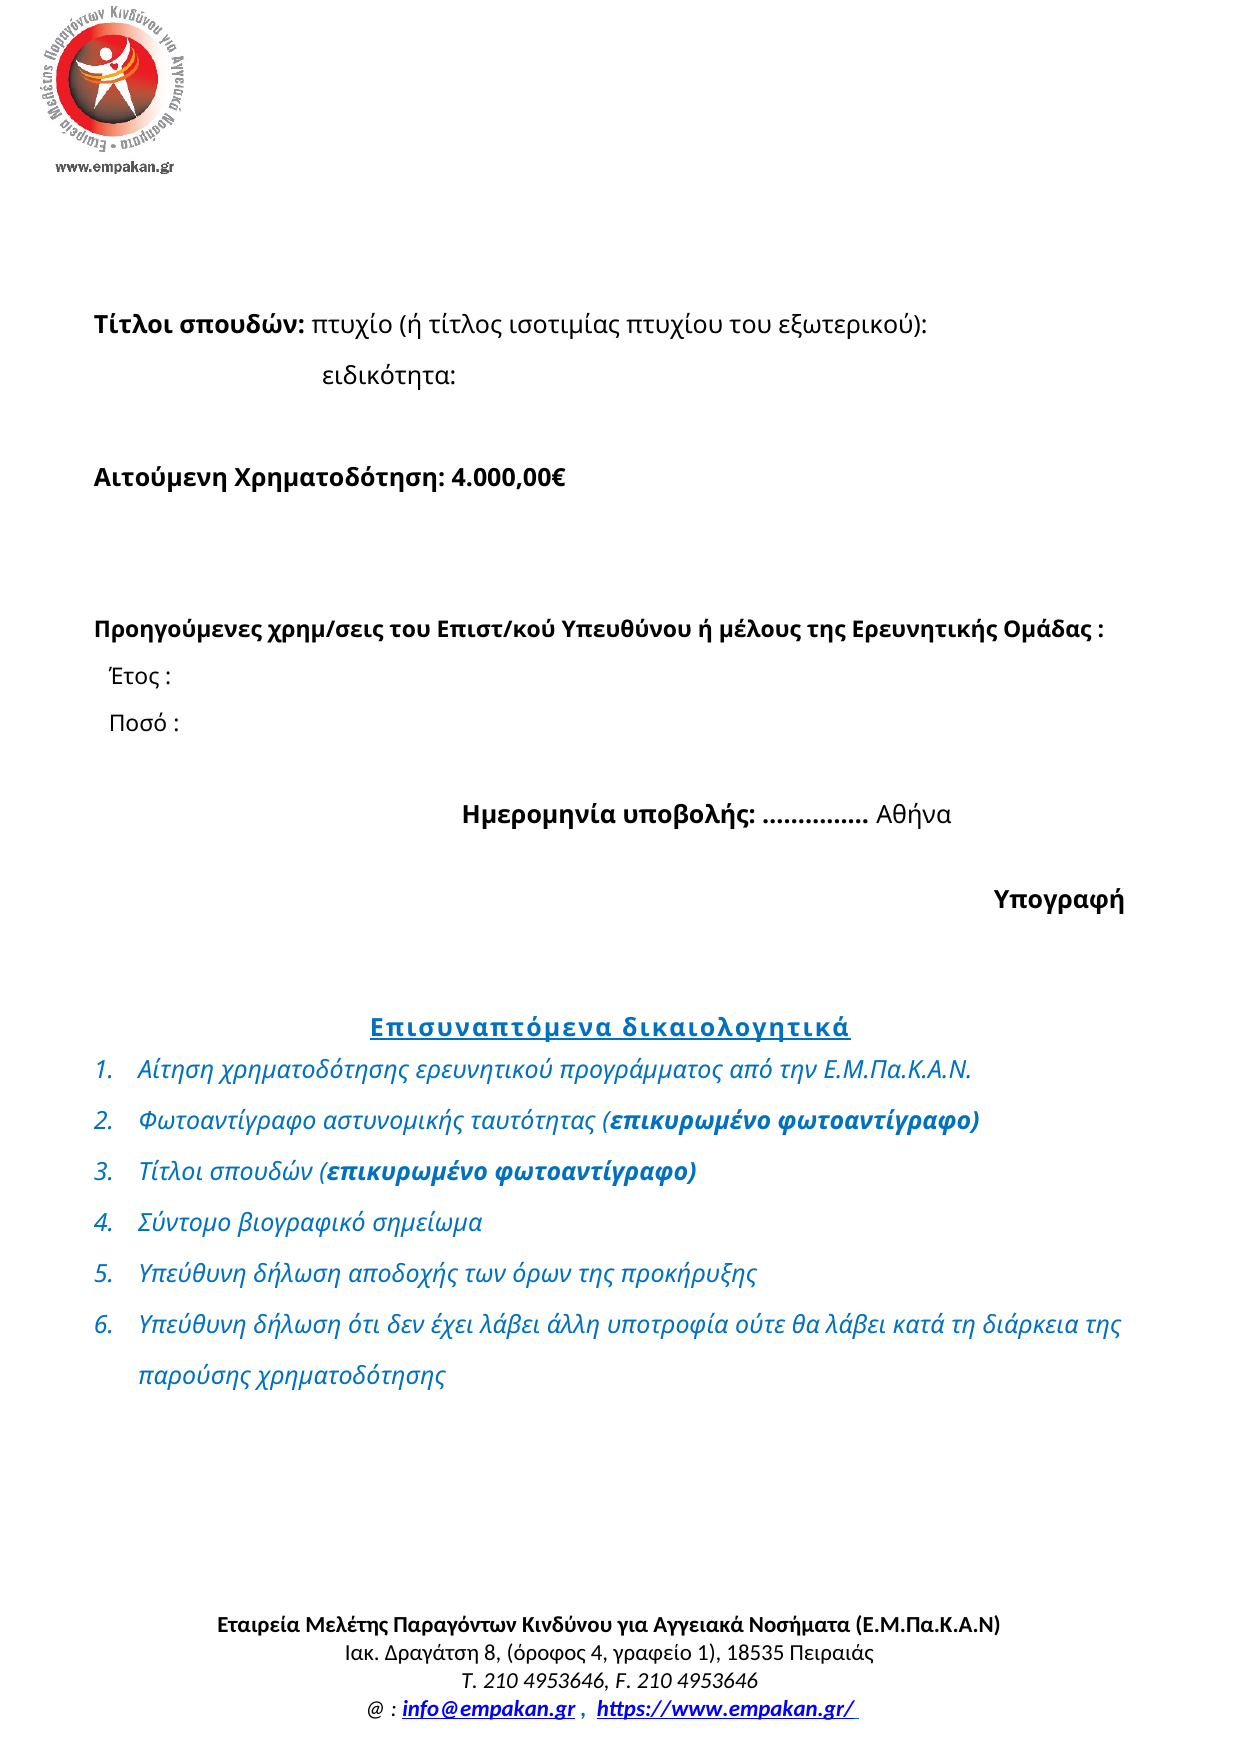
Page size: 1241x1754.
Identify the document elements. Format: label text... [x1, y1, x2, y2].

text Αιτούμενη Χρηματοδότηση: 4.000,00€ [94, 460, 1125, 494]
text ειδικότητα: [94, 358, 1125, 392]
text Ημερομηνία υποβολής: …………… Αθήνα Υπογραφή [94, 797, 1125, 916]
list Υπεύθυνη δήλωση ότι δεν έχει λάβει άλλη υποτροφία ούτε θα λάβει κατά τη διάρκεια της παρούσης χρηματοδότησης [94, 1307, 1125, 1392]
text Προηγούμενες χρημ/σεις του Επιστ/κού Υπευθύνου ή μέλους της Ερευνητικής Ομάδας : [94, 613, 1125, 644]
text Ποσό : [108, 707, 1125, 738]
text Έτος : [108, 660, 1125, 691]
list Φωτοαντίγραφο αστυνομικής ταυτότητας (επικυρωμένο φωτοαντίγραφο) [94, 1103, 1125, 1137]
text Τίτλοι σπουδών: πτυχίο (ή τίτλος ισοτιμίας πτυχίου του εξωτερικού): [94, 307, 1125, 341]
text Επισυναπτόμενα δικαιολογητικά [94, 1009, 1125, 1043]
list Τίτλοι σπουδών (επικυρωμένο φωτοαντίγραφο) [94, 1154, 1125, 1188]
list Σύντομο βιογραφικό σημείωμα [94, 1205, 1125, 1239]
list Αίτηση χρηματοδότησης ερευνητικού προγράμματος από την Ε.Μ.Πα.Κ.Α.Ν. [94, 1052, 1125, 1086]
picture [21, 0, 200, 178]
list Υπεύθυνη δήλωση αποδοχής των όρων της προκήρυξης [94, 1256, 1125, 1290]
